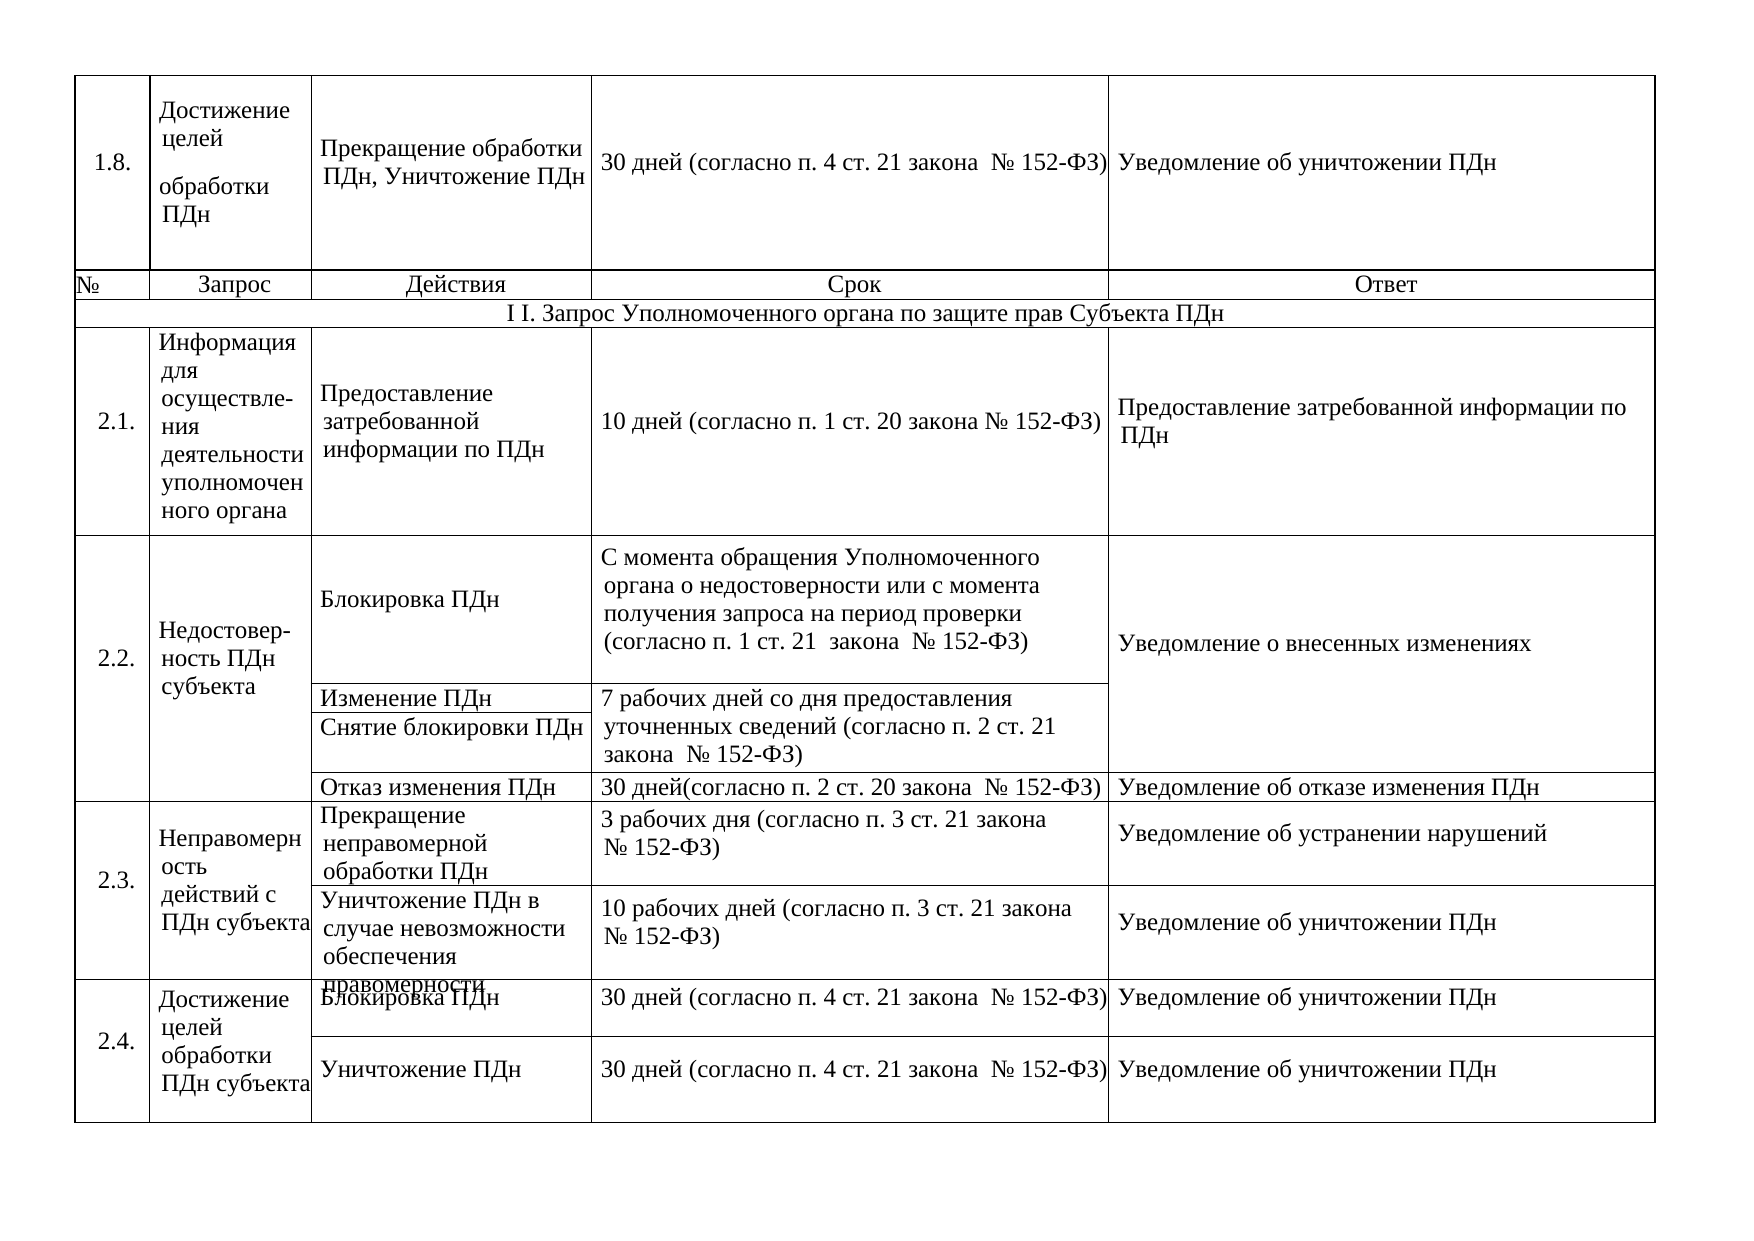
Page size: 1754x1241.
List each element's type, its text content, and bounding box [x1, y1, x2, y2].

table_cell Уведомление об уничтожении ПДн [1109, 886, 1654, 979]
table_cell Информация для осуществле-ния деятельности уполномоченного органа [150, 328, 311, 535]
table_cell 30 дней (согласно п. 4 ст. 21 закона № 152-ФЗ) [592, 980, 1108, 1036]
table_cell 2.3. [76, 802, 149, 979]
table_cell Недостовер-ность ПДн субъекта [150, 536, 311, 801]
table_cell 30 дней (согласно п. 4 ст. 21 закона № 152-ФЗ) [592, 76, 1108, 268]
table_cell Уведомление об устранении нарушений [1109, 802, 1654, 885]
table_cell Достижение целей обработки ПДн субъекта [150, 980, 311, 1122]
table_header № [76, 271, 149, 298]
table_cell 3 рабочих дня (согласно п. 3 ст. 21 закона № 152-ФЗ) [592, 802, 1108, 885]
table_cell Снятие блокировки ПДн [312, 713, 591, 772]
table_cell 30 дней(согласно п. 2 ст. 20 закона № 152-ФЗ) [592, 773, 1108, 801]
table_cell Предоставление затребованной информации по ПДн [312, 328, 591, 535]
table_cell Уведомление об отказе изменения ПДн [1109, 773, 1654, 801]
table_cell Блокировка ПДн [312, 980, 591, 1036]
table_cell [1109, 76, 1654, 268]
table_cell Уничтожение ПДн [312, 1037, 591, 1122]
table_cell Уничтожение ПДн в случае невозможности обеспечения правомерности обработки [312, 886, 591, 979]
table_cell Предоставление затребованной информации по ПДн [1109, 328, 1654, 535]
table_cell Уведомление об уничтожении ПДн [1109, 980, 1654, 1036]
table_cell 30 дней (согласно п. 4 ст. 21 закона № 152-ФЗ) [592, 1037, 1108, 1122]
table_cell Прекращение обработки ПДн, Уничтожение ПДн [312, 76, 591, 268]
table_cell 2.4. [76, 980, 149, 1122]
table_cell I I. Запрос Уполномоченного органа по защите прав Субъекта ПДн [76, 300, 1654, 327]
table_cell 2.2. [76, 536, 149, 801]
table_header Срок [592, 271, 1108, 298]
table_cell 2.1. [76, 328, 149, 535]
table_cell 1.8. [76, 76, 149, 268]
table_cell Уведомление об уничтожении ПДн [1109, 1037, 1654, 1122]
table_cell Уведомление о внесенных изменениях [1109, 536, 1654, 772]
table_cell Неправомерность действий с ПДн субъекта [150, 802, 311, 979]
table_header Ответ [1109, 271, 1654, 298]
table_cell 10 рабочих дней (согласно п. 3 ст. 21 закона № 152-ФЗ) [592, 886, 1108, 979]
table_header Действия [312, 271, 591, 298]
table_cell Достижение целей обработки ПДн [151, 76, 311, 268]
table_cell Прекращение неправомерной обработки ПДн [312, 802, 591, 885]
table_cell Изменение ПДн [312, 684, 591, 712]
table_cell 10 дней (согласно п. 1 ст. 20 закона № 152-ФЗ) [592, 328, 1108, 535]
table_cell Отказ изменения ПДн [312, 773, 591, 801]
table_cell Блокировка ПДн [312, 536, 591, 683]
table_cell 7 рабочих дней со дня предоставления уточненных сведений (согласно п. 2 ст. 21 закона № 152-ФЗ) [592, 684, 1108, 772]
table_header Запрос [150, 271, 311, 298]
table_cell С момента обращения Уполномоченного органа о недостоверности или с момента получения запроса на период проверки (согласно п. 1 ст. 21 закона № 152-ФЗ) [592, 536, 1108, 683]
